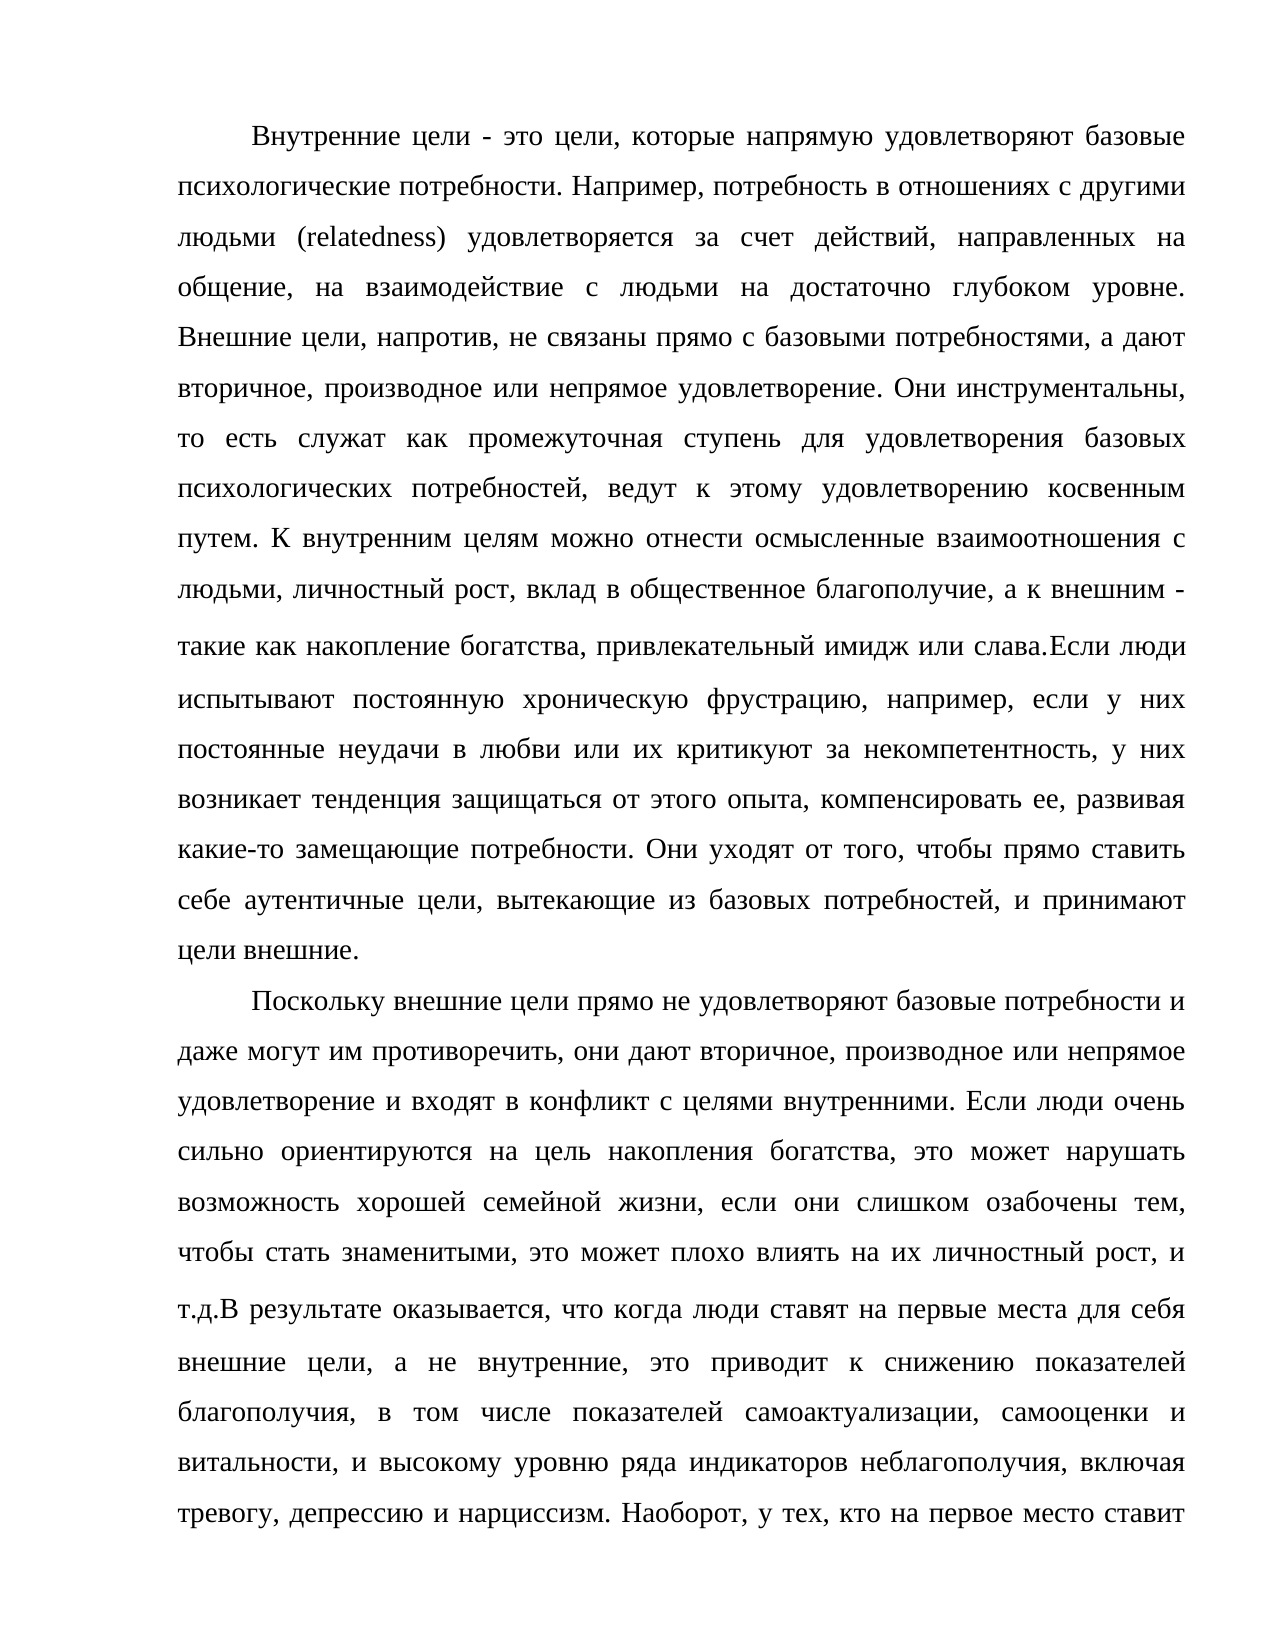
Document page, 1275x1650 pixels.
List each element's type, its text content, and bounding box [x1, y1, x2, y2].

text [177, 983, 1186, 1528]
text Внутренние цели - это цели, которые напрямую удовлетворяют базовые психологические потребности. Например, потребность в отношениях с другими людьми (relatedness) удовлетворяется за счет действий, направленных на общение, на взаимодействие с людьми на достаточно глубоком уровне. Внешние цели, напротив, не связаны прямо с базовыми потребностями, а дают вторичное, производное или непрямое удовлетворение. Они инструментальны, то есть служат как промежуточная ступень для удовлетворения базовых психологических потребностей, ведут к этому удовлетворению косвенным путем. К внутренним целям можно отнести осмысленные взаимоотношения с людьми, личностный рост, вклад в общественное благополучие, а к внешним - такие как накопление богатства, привлекательный имидж или слава. Если люди испытывают постоянную хроническую фрустрацию, например, если у них постоянные неудачи в любви или их критикуют за некомпетентность, у них возникает тенденция защищаться от этого опыта, компенсировать ее, развивая какие-то замещающие потребности. Они уходят от того, чтобы прямо ставить себе аутентичные цели, вытекающие из базовых потребностей, и принимают цели внешние. [177, 118, 1186, 966]
